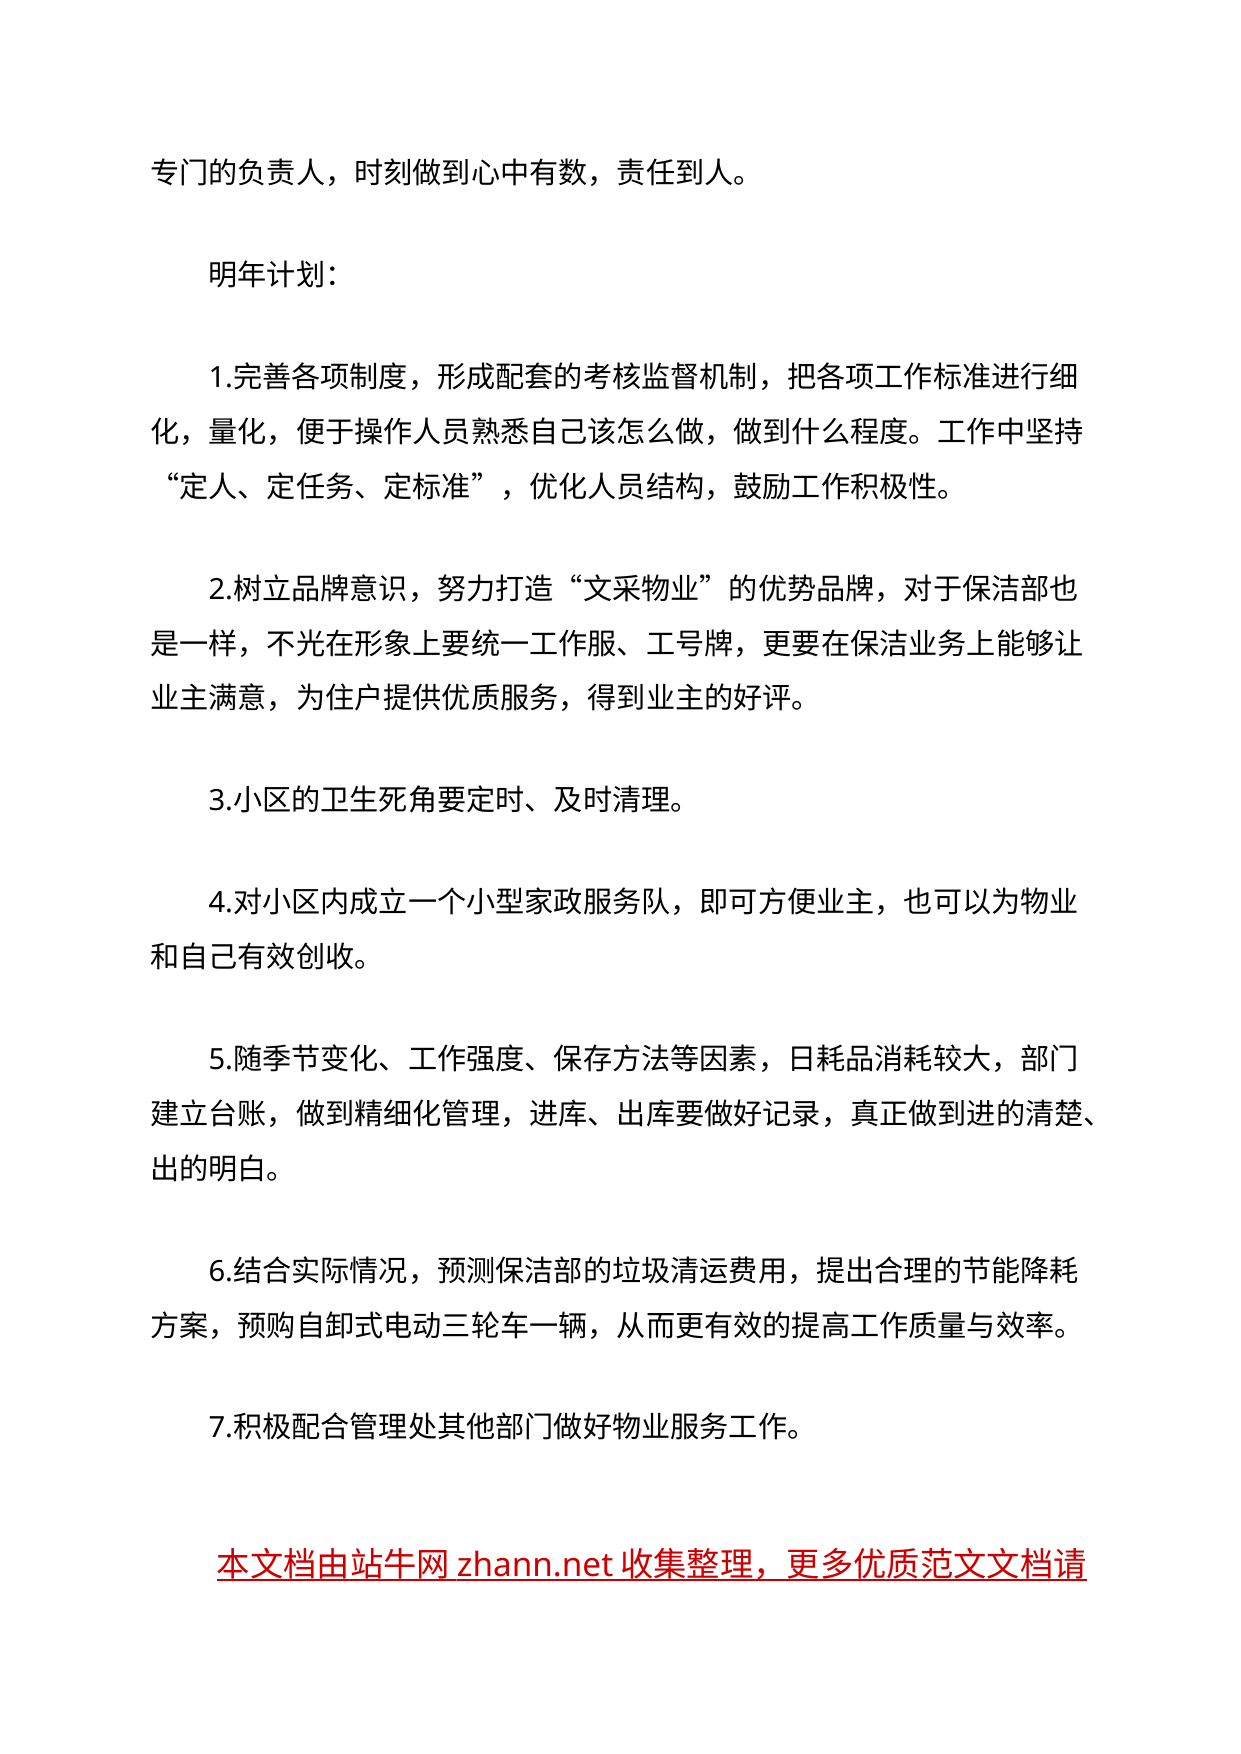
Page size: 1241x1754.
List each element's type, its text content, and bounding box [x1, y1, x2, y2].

text 3.小区的卫生死角要定时、及时清理。 [150, 777, 1090, 819]
text 明年计划： [150, 252, 1090, 294]
text 6.结合实际情况，预测保洁部的垃圾清运费用，提出合理的节能降耗方案，预购自卸式电动三轮车一辆，从而更有效的提高工作质量与效率。 [150, 1247, 1090, 1344]
text 1.完善各项制度，形成配套的考核监督机制，把各项工作标准进行细化，量化，便于操作人员熟悉自己该怎么做，做到什么程度。工作中坚持“定人、定任务、定标准”，优化人员结构，鼓励工作积极性。 [150, 353, 1090, 506]
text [150, 150, 1090, 192]
text 5.随季节变化、工作强度、保存方法等因素，日耗品消耗较大，部门建立台账，做到精细化管理，进库、出库要做好记录，真正做到进的清楚、出的明白。 [150, 1036, 1090, 1188]
text 2.树立品牌意识，努力打造“文采物业”的优势品牌，对于保洁部也是一样，不光在形象上要统一工作服、工号牌，更要在保洁业务上能够让业主满意，为住户提供优质服务，得到业主的好评。 [150, 565, 1090, 717]
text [150, 1537, 1090, 1586]
text 7.积极配合管理处其他部门做好物业服务工作。 [150, 1404, 1090, 1446]
text 4.对小区内成立一个小型家政服务队，即可方便业主，也可以为物业和自己有效创收。 [150, 879, 1090, 976]
